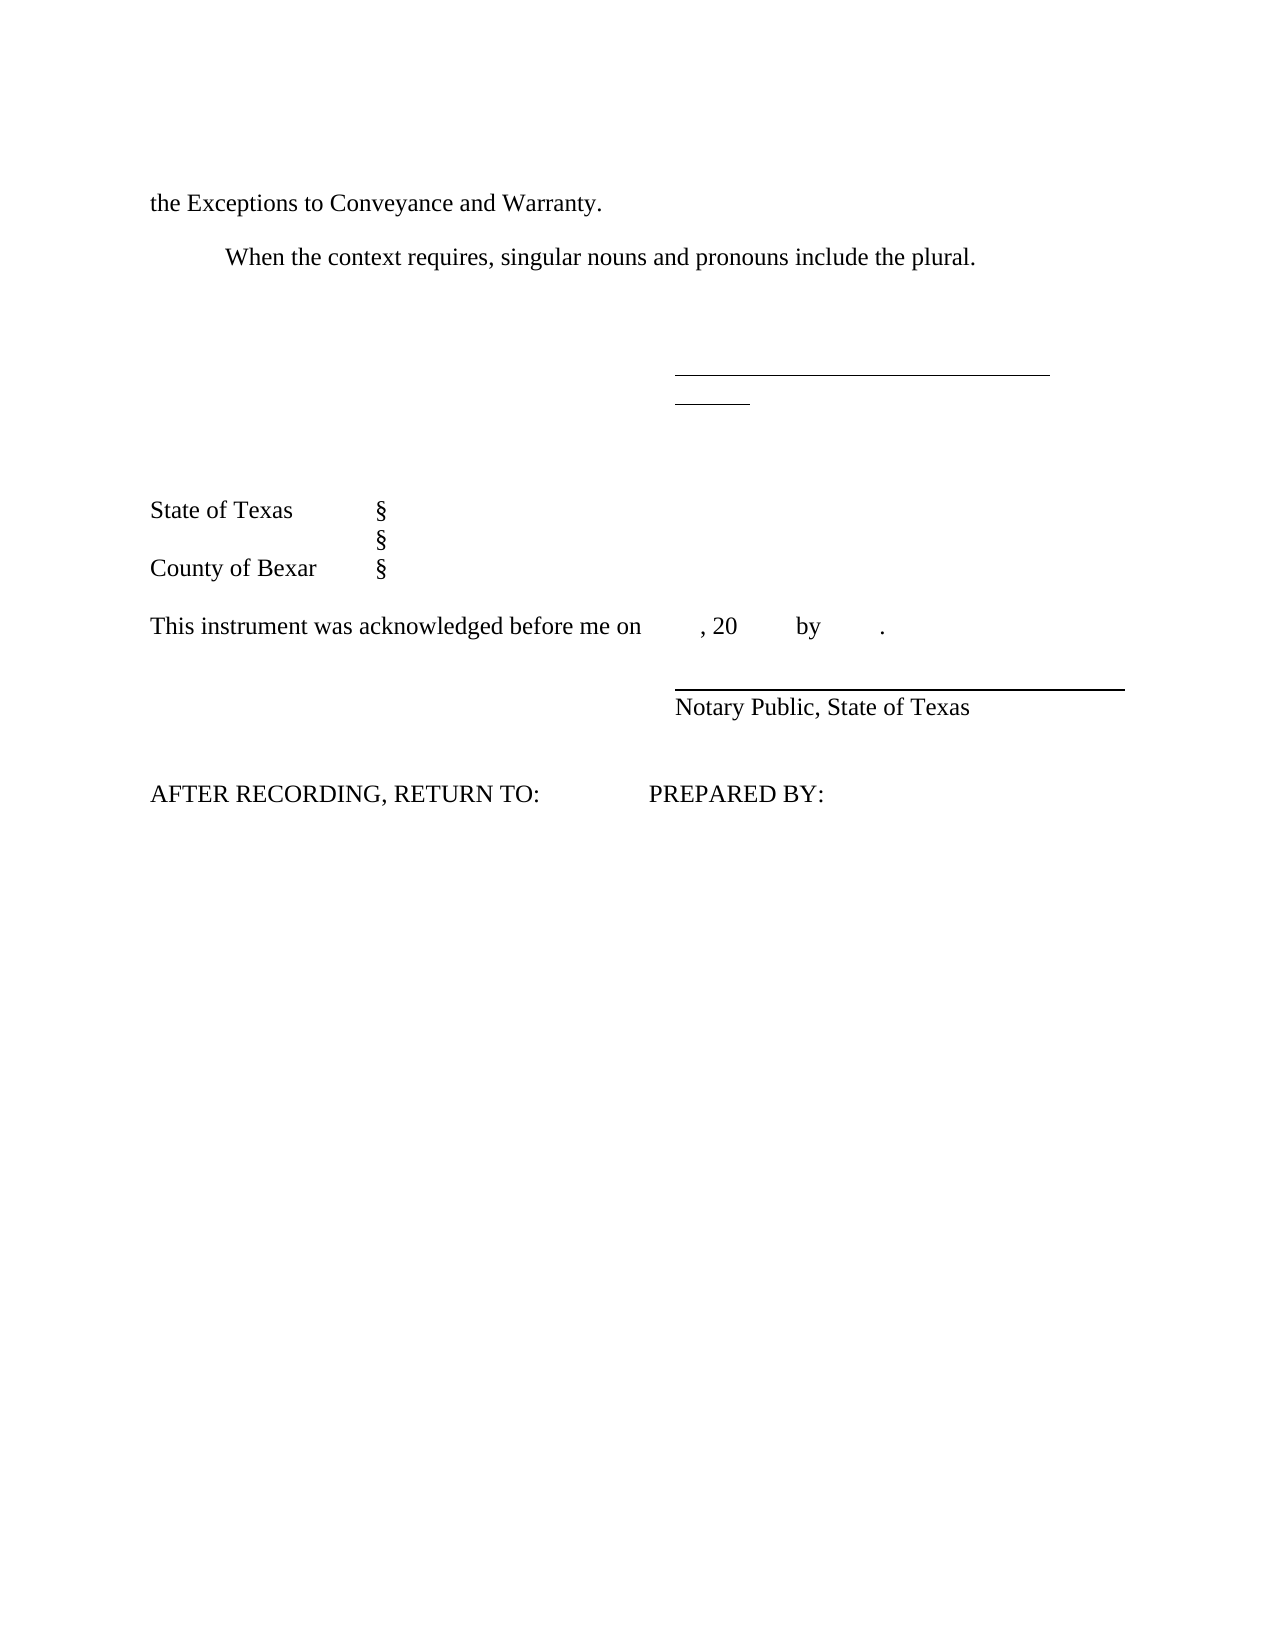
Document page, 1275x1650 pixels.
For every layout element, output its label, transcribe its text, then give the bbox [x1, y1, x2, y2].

table_header AFTER RECORDING, RETURN TO: [139, 779, 637, 836]
text State of Texas § [150, 495, 1125, 524]
text Notary Public, State of Texas [150, 692, 1125, 721]
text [150, 187, 1125, 217]
text County of Bexar § [150, 553, 1125, 582]
text This instrument was acknowledged before me on , 20 by . [150, 611, 1125, 639]
text § [150, 524, 1125, 553]
table_header PREPARED BY: [638, 779, 1136, 836]
text When the context requires, singular nouns and pronouns include the plural. [150, 242, 1125, 271]
